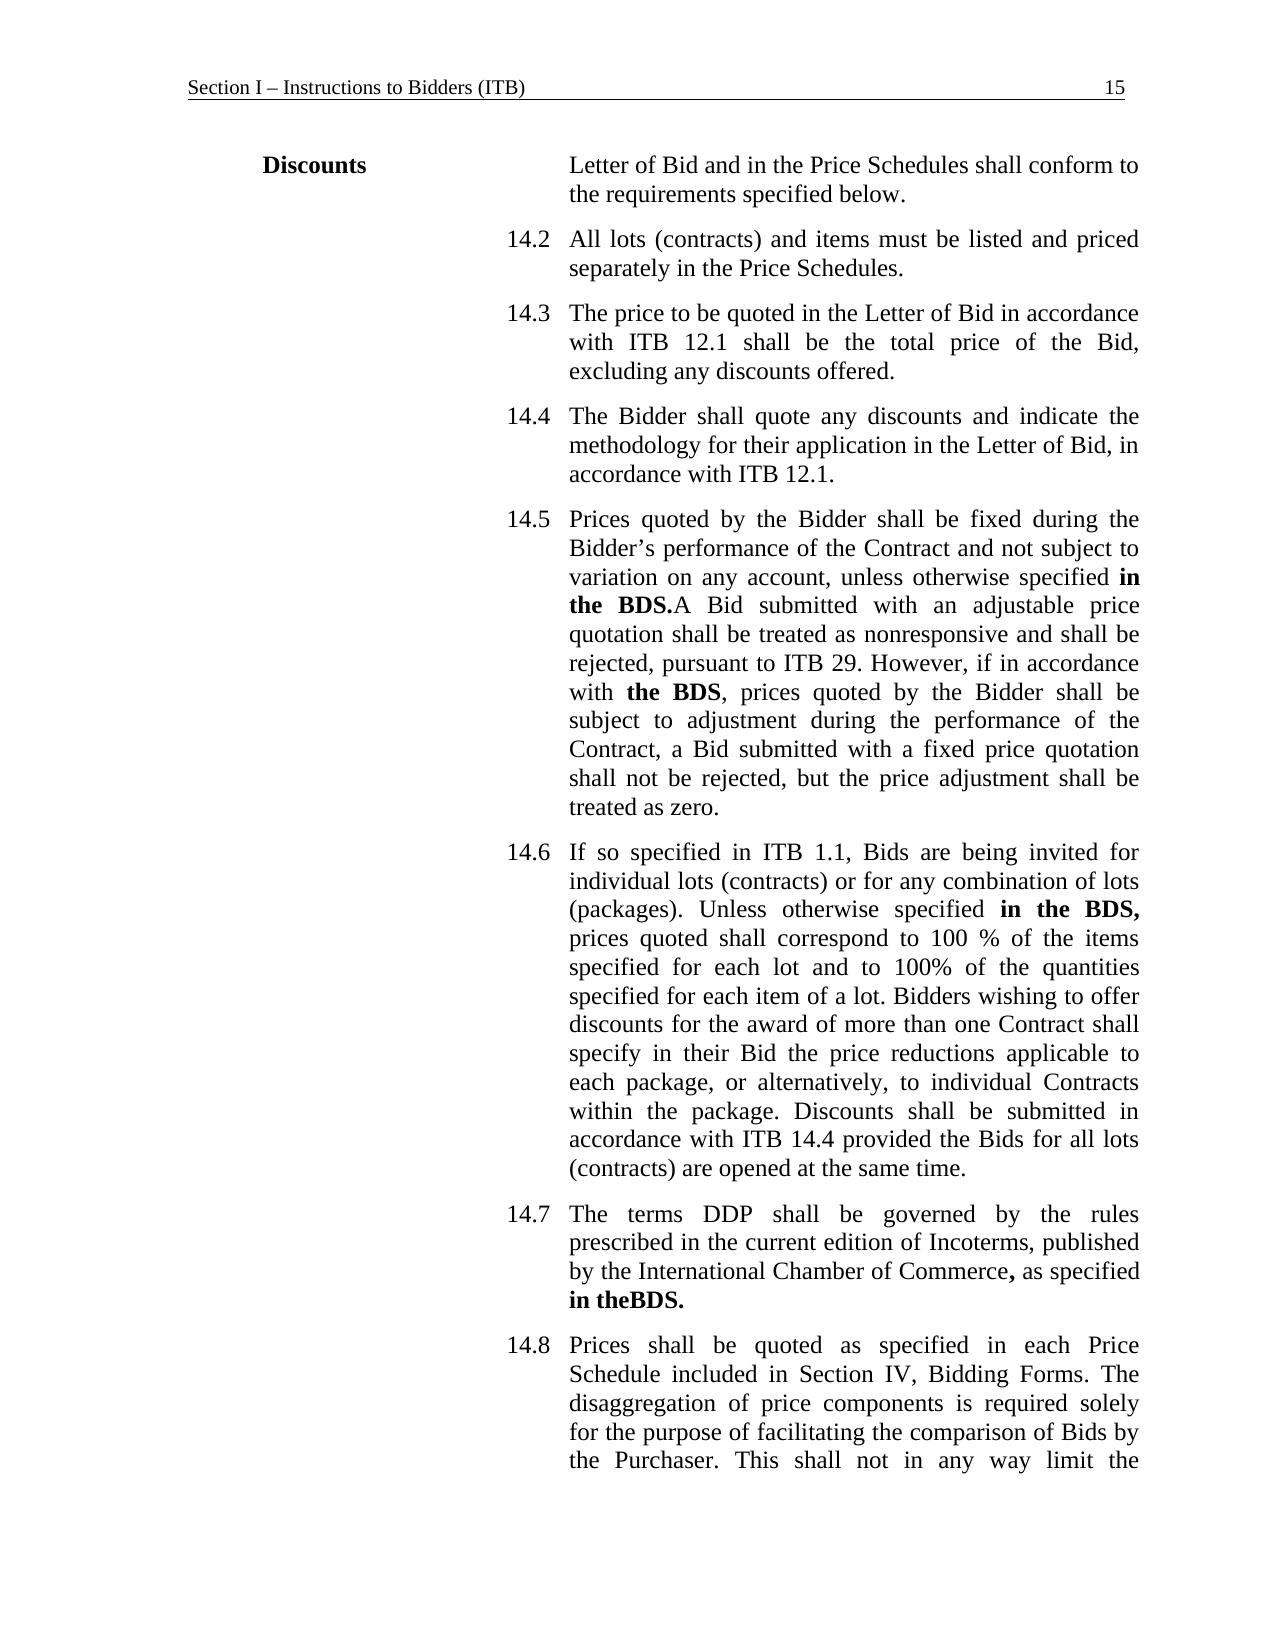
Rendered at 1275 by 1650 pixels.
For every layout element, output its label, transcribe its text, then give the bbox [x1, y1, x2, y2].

table_cell Bid Prices and Discounts [176, 150, 495, 1474]
